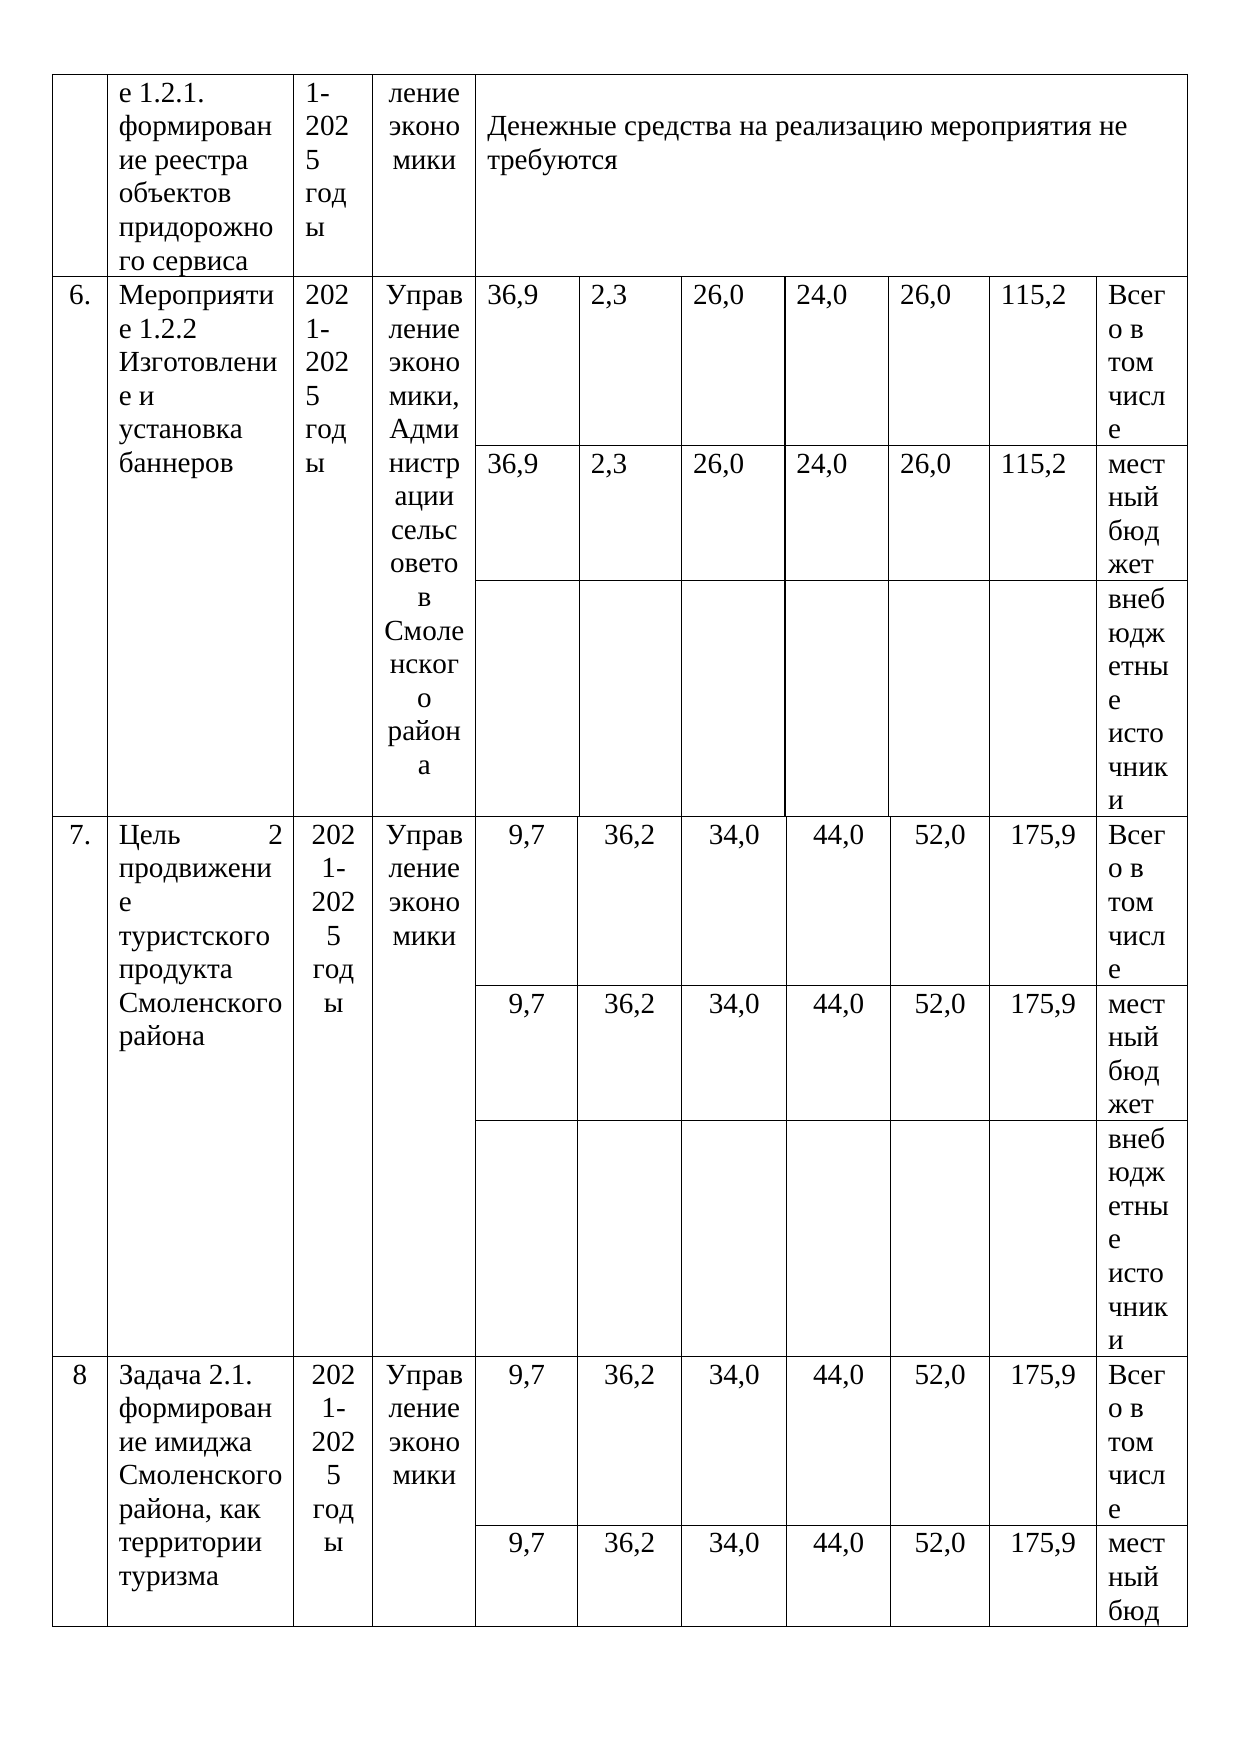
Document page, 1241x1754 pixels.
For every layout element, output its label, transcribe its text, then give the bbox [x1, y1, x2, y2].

table_cell 44,0 [787, 817, 890, 985]
table_cell 36,2 [578, 817, 681, 985]
table_cell местный бюджет [1097, 986, 1187, 1120]
table_cell 175,9 [990, 986, 1096, 1120]
table_cell Управление экономики [373, 1357, 475, 1626]
table_cell 34,0 [682, 817, 786, 985]
table_cell 44,0 [787, 1526, 890, 1626]
table_cell 9,7 [476, 1526, 577, 1626]
table_cell [476, 1121, 577, 1356]
table_cell 5. [53, 75, 107, 276]
table_cell Всего в том числе [1097, 277, 1187, 445]
table_cell 7. [53, 817, 107, 1356]
table_cell Всего в том числе [1097, 1357, 1187, 1524]
table_cell 2021-2025 годы [294, 75, 372, 276]
table_cell Задача 2.1. формирование имиджа Смоленского района, как территории туризма [108, 1357, 293, 1626]
table_cell Управление экономики [373, 817, 475, 1356]
table_cell 52,0 [891, 1526, 989, 1626]
table_cell [787, 1121, 890, 1356]
table_cell [476, 581, 579, 816]
table_cell 2021-2025 годы [294, 277, 372, 816]
table_cell [786, 581, 888, 816]
table_cell 2,3 [580, 277, 681, 445]
table_cell 9,7 [476, 817, 577, 985]
table_cell [889, 581, 989, 816]
table_cell внебюджетные источники [1097, 581, 1187, 816]
table_cell Мероприятие 1.2.2 Изготовление и установка баннеров [108, 277, 293, 816]
table_cell 24,0 [786, 446, 888, 580]
table_cell 115,2 [990, 446, 1096, 580]
table_cell 34,0 [682, 986, 786, 1120]
table_cell 2021-2025 годы [294, 817, 372, 1356]
table_cell Цель 2 продвижение туристского продукта Смоленского района [108, 817, 293, 1356]
table_cell 36,2 [578, 1357, 681, 1524]
table_cell 175,9 [990, 817, 1096, 985]
table_cell 175,9 [990, 1357, 1096, 1524]
table_cell 2,3 [580, 446, 681, 580]
table_cell 52,0 [891, 1357, 989, 1524]
table_cell [578, 1121, 681, 1356]
table_cell [990, 1121, 1096, 1356]
table_cell 9,7 [476, 1357, 577, 1524]
table_cell 26,0 [889, 277, 989, 445]
table_cell 36,9 [476, 446, 579, 580]
table_cell 24,0 [786, 277, 888, 445]
table_cell [682, 1121, 786, 1356]
table_cell 175,9 [990, 1526, 1096, 1626]
table_cell 6. [53, 277, 107, 816]
table_cell 44,0 [787, 1357, 890, 1524]
table_cell 36,9 [476, 277, 579, 445]
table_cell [476, 75, 1187, 276]
table_cell 115,2 [990, 277, 1096, 445]
table_cell 52,0 [891, 817, 989, 985]
table_cell Управление экономики, Администрации сельсоветов Смоленского района [373, 277, 475, 816]
table_cell 52,0 [891, 986, 989, 1120]
table_cell Всего в том числе [1097, 817, 1187, 985]
table_cell местный бюджет [1097, 446, 1187, 580]
table_cell 26,0 [682, 277, 784, 445]
table_cell 44,0 [787, 986, 890, 1120]
table_cell 34,0 [682, 1526, 786, 1626]
table_cell [682, 581, 784, 816]
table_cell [108, 75, 293, 276]
table_cell 8 [53, 1357, 107, 1626]
table_cell 26,0 [889, 446, 989, 580]
table_cell [990, 581, 1096, 816]
table_cell 2021-2025 годы [294, 1357, 372, 1626]
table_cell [373, 75, 475, 276]
table_cell 26,0 [682, 446, 784, 580]
table_cell внебюджетные источники [1097, 1121, 1187, 1356]
table_cell 34,0 [682, 1357, 786, 1524]
table_cell 36,2 [578, 1526, 681, 1626]
table_cell [891, 1121, 989, 1356]
table_cell местный бюджет [1097, 1526, 1187, 1626]
table_cell [580, 581, 681, 816]
table_cell 9,7 [476, 986, 577, 1120]
table_cell 36,2 [578, 986, 681, 1120]
